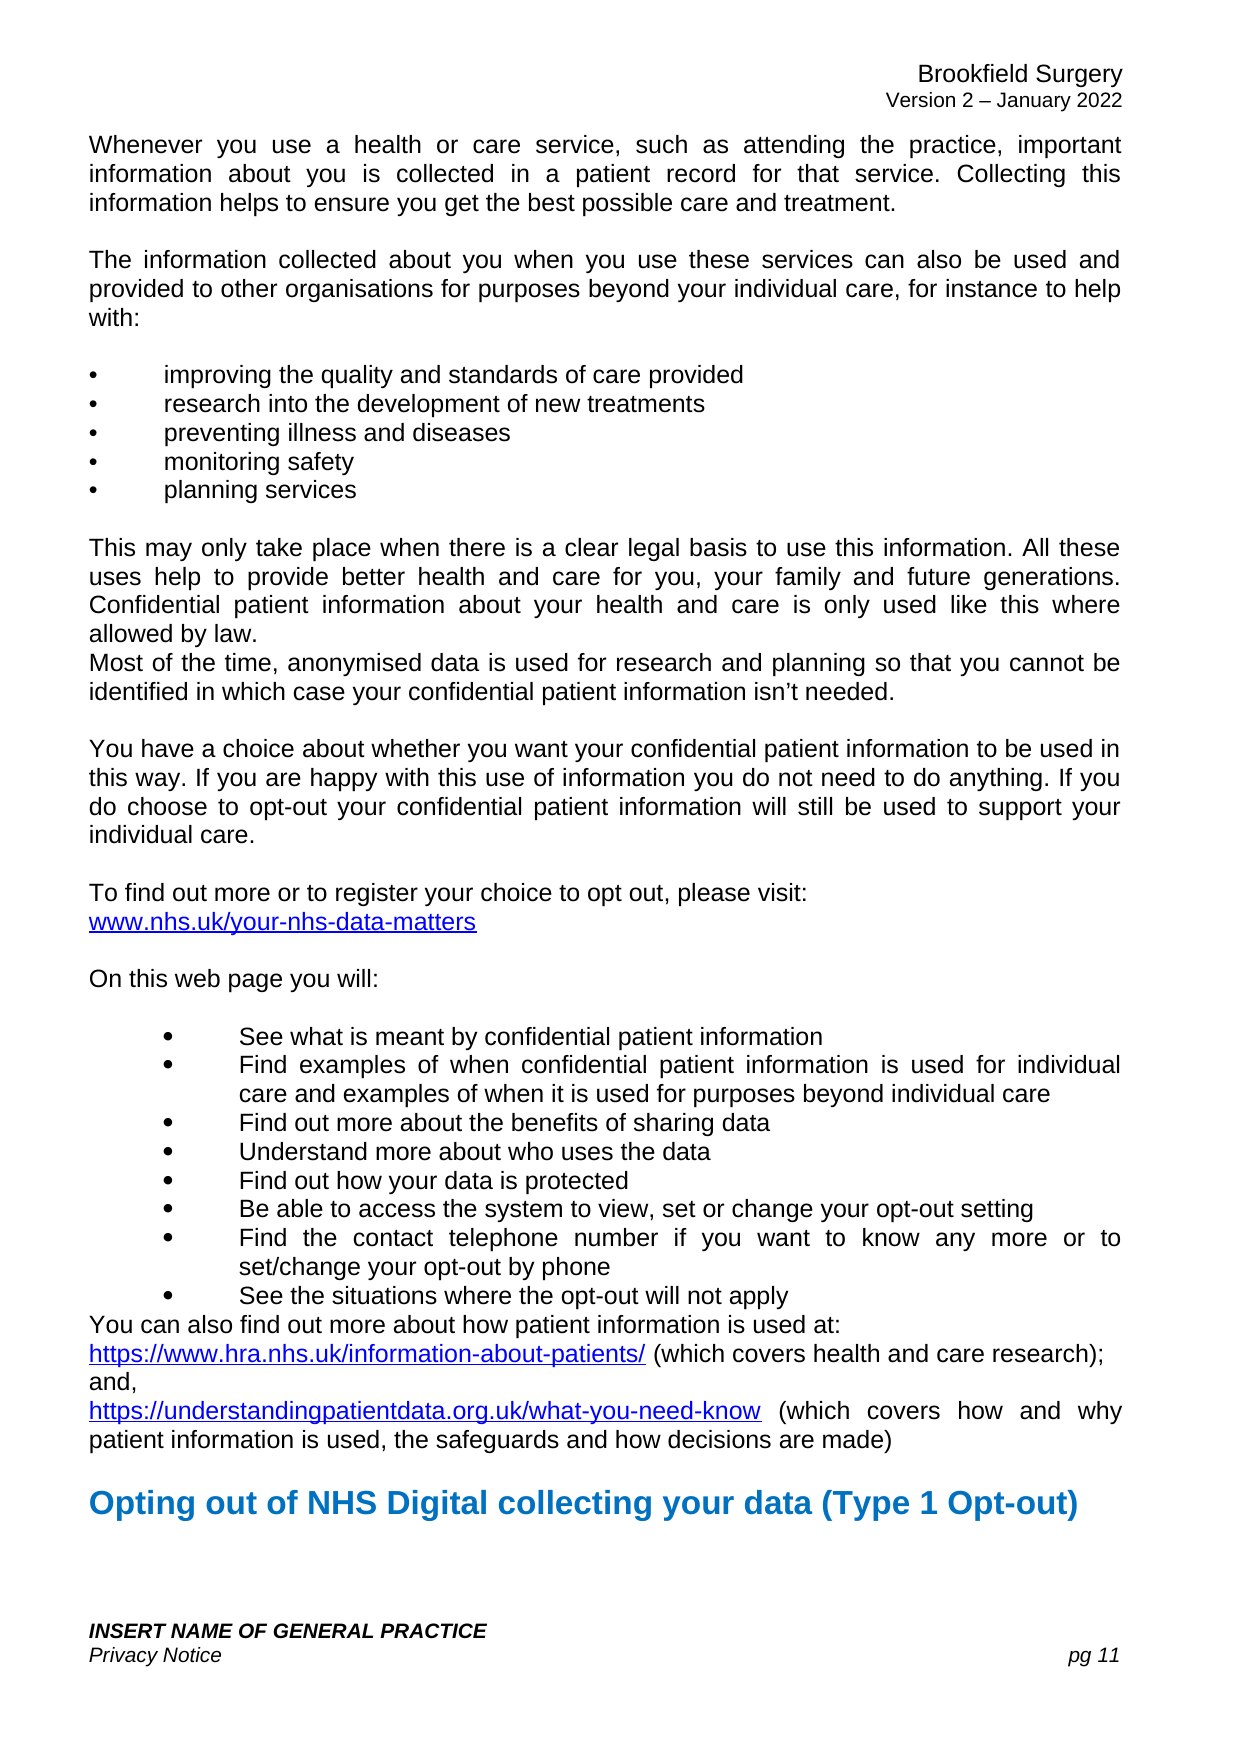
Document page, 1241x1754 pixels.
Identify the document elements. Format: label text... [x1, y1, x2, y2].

text • improving the quality and standards of care provided [89, 360, 1123, 389]
list Be able to access the system to view, set or change your opt-out setting [164, 1194, 1123, 1223]
text You can also find out more about how patient information is used at: [89, 1310, 1123, 1338]
text Most of the time, anonymised data is used for research and planning so that you cannot be identified in which case your confidential patient information isn’t needed. [89, 648, 1123, 705]
text • planning services [89, 475, 1123, 504]
text https://understandingpatientdata.org.uk/what-you-need-know (which covers how and why patient information is used, the safeguards and how decisions are made) [89, 1396, 1123, 1453]
list Find the contact telephone number if you want to know any more or to set/change your opt-out by phone [164, 1223, 1123, 1281]
text You have a choice about whether you want your confidential patient information to be used in this way. If you are happy with this use of information you do not need to do anything. If you do choose to opt-out your confidential patient information will still be used to support your individual care. [89, 734, 1123, 849]
text Opting out of NHS Digital collecting your data (Type 1 Opt-out) [89, 1483, 1123, 1521]
text On this web page you will: [89, 964, 1123, 993]
text This may only take place when there is a clear legal basis to use this information. All these uses help to provide better health and care for you, your family and future generations. Confidential patient information about your health and care is only used like this where allowed by law. [89, 533, 1123, 648]
text Whenever you use a health or care service, such as attending the practice, important information about you is collected in a patient record for that service. Collecting this information helps to ensure you get the best possible care and treatment. [89, 130, 1123, 216]
list See what is meant by confidential patient information [164, 1021, 1123, 1050]
text • monitoring safety [89, 446, 1123, 475]
text • research into the development of new treatments [89, 389, 1123, 418]
text The information collected about you when you use these services can also be used and provided to other organisations for purposes beyond your individual care, for instance to help with: [89, 245, 1123, 331]
list Find out more about the benefits of sharing data [164, 1108, 1123, 1137]
text • preventing illness and diseases [89, 418, 1123, 446]
text and, [89, 1367, 1123, 1396]
list Find out how your data is protected [164, 1166, 1123, 1194]
list Find examples of when confidential patient information is used for individual care and examples of when it is used for purposes beyond individual care [164, 1050, 1123, 1108]
text https://www.hra.nhs.uk/information-about-patients/ (which covers health and care research); [89, 1338, 1123, 1367]
list Understand more about who uses the data [164, 1137, 1123, 1166]
text To find out more or to register your choice to opt out, please visit: [89, 878, 1123, 906]
text www.nhs.uk/your-nhs-data-matters [89, 906, 1123, 935]
list See the situations where the opt-out will not apply [164, 1281, 1123, 1310]
